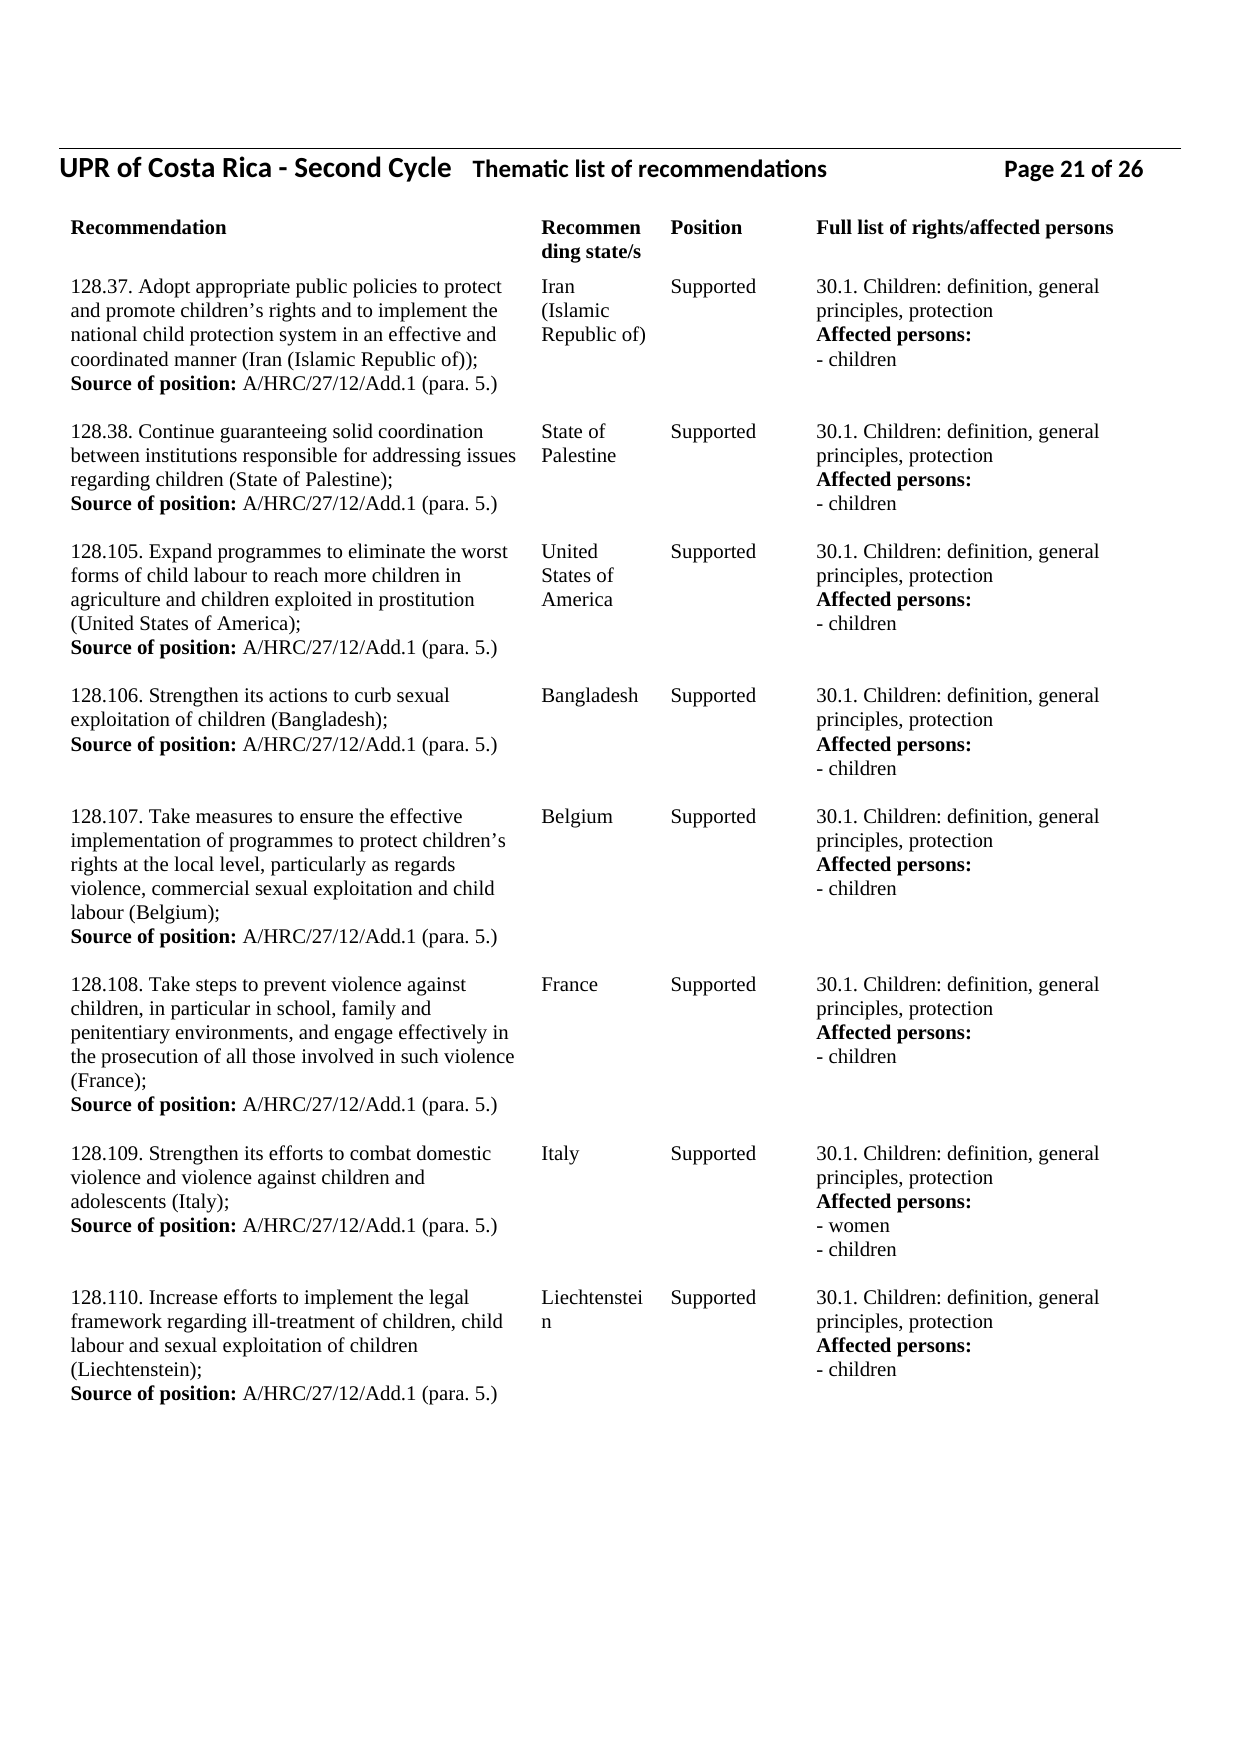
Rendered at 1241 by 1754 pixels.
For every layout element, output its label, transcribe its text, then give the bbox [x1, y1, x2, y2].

table_cell 128.37. Adopt appropriate public policies to protect and promote children’s rights and to implement the national child protection system in an effective and coordinated manner (Iran (Islamic Republic of)); Source of position: A/HRC/27/12/Add.1 (para. 5.) [59, 274, 530, 419]
table_cell Liechtenstein [530, 1285, 659, 1429]
table_cell Belgium [530, 804, 659, 972]
table_cell Supported [659, 1141, 805, 1285]
table_cell 30.1. Children: definition, general principles, protection Affected persons: - children [805, 804, 1190, 972]
table_cell Supported [659, 972, 805, 1141]
table_cell State of Palestine [530, 419, 659, 539]
table_cell France [530, 972, 659, 1141]
table_header Recommendation [59, 215, 530, 274]
table_cell 30.1. Children: definition, general principles, protection Affected persons: - children [805, 539, 1190, 683]
table_cell Iran (Islamic Republic of) [530, 274, 659, 419]
table_header Recommending state/s [530, 215, 659, 274]
table_cell Supported [659, 804, 805, 972]
table_cell 128.106. Strengthen its actions to curb sexual exploitation of children (Bangladesh); Source of position: A/HRC/27/12/Add.1 (para. 5.) [59, 683, 530, 804]
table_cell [805, 274, 1190, 419]
table_cell 128.105. Expand programmes to eliminate the worst forms of child labour to reach more children in agriculture and children exploited in prostitution (United States of America); Source of position: A/HRC/27/12/Add.1 (para. 5.) [59, 539, 530, 683]
table_header Full list of rights/affected persons [805, 215, 1190, 274]
table_cell Supported [659, 274, 805, 419]
table_cell Italy [530, 1141, 659, 1285]
table_cell 30.1. Children: definition, general principles, protection Affected persons: - children [805, 683, 1190, 804]
table_cell Supported [659, 1285, 805, 1429]
table_cell 128.38. Continue guaranteeing solid coordination between institutions responsible for addressing issues regarding children (State of Palestine); Source of position: A/HRC/27/12/Add.1 (para. 5.) [59, 419, 530, 539]
table_cell Supported [659, 683, 805, 804]
table_header Position [659, 215, 805, 274]
table_cell Supported [659, 419, 805, 539]
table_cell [805, 1285, 1190, 1429]
table_cell 128.110. Increase efforts to implement the legal framework regarding ill-treatment of children, child labour and sexual exploitation of children (Liechtenstein); Source of position: A/HRC/27/12/Add.1 (para. 5.) [59, 1285, 530, 1429]
table_cell Supported [659, 539, 805, 683]
table_cell Bangladesh [530, 683, 659, 804]
table_cell 128.107. Take measures to ensure the effective implementation of programmes to protect children’s rights at the local level, particularly as regards violence, commercial sexual exploitation and child labour (Belgium); Source of position: A/HRC/27/12/Add.1 (para. 5.) [59, 804, 530, 972]
table_cell 30.1. Children: definition, general principles, protection Affected persons: - women - children [805, 1141, 1190, 1285]
table_cell 128.108. Take steps to prevent violence against children, in particular in school, family and penitentiary environments, and engage effectively in the prosecution of all those involved in such violence (France); Source of position: A/HRC/27/12/Add.1 (para. 5.) [59, 972, 530, 1141]
table_cell 30.1. Children: definition, general principles, protection Affected persons: - children [805, 972, 1190, 1141]
table_cell 30.1. Children: definition, general principles, protection Affected persons: - children [805, 419, 1190, 539]
table_cell United States of America [530, 539, 659, 683]
table_cell 128.109. Strengthen its efforts to combat domestic violence and violence against children and adolescents (Italy); Source of position: A/HRC/27/12/Add.1 (para. 5.) [59, 1141, 530, 1285]
